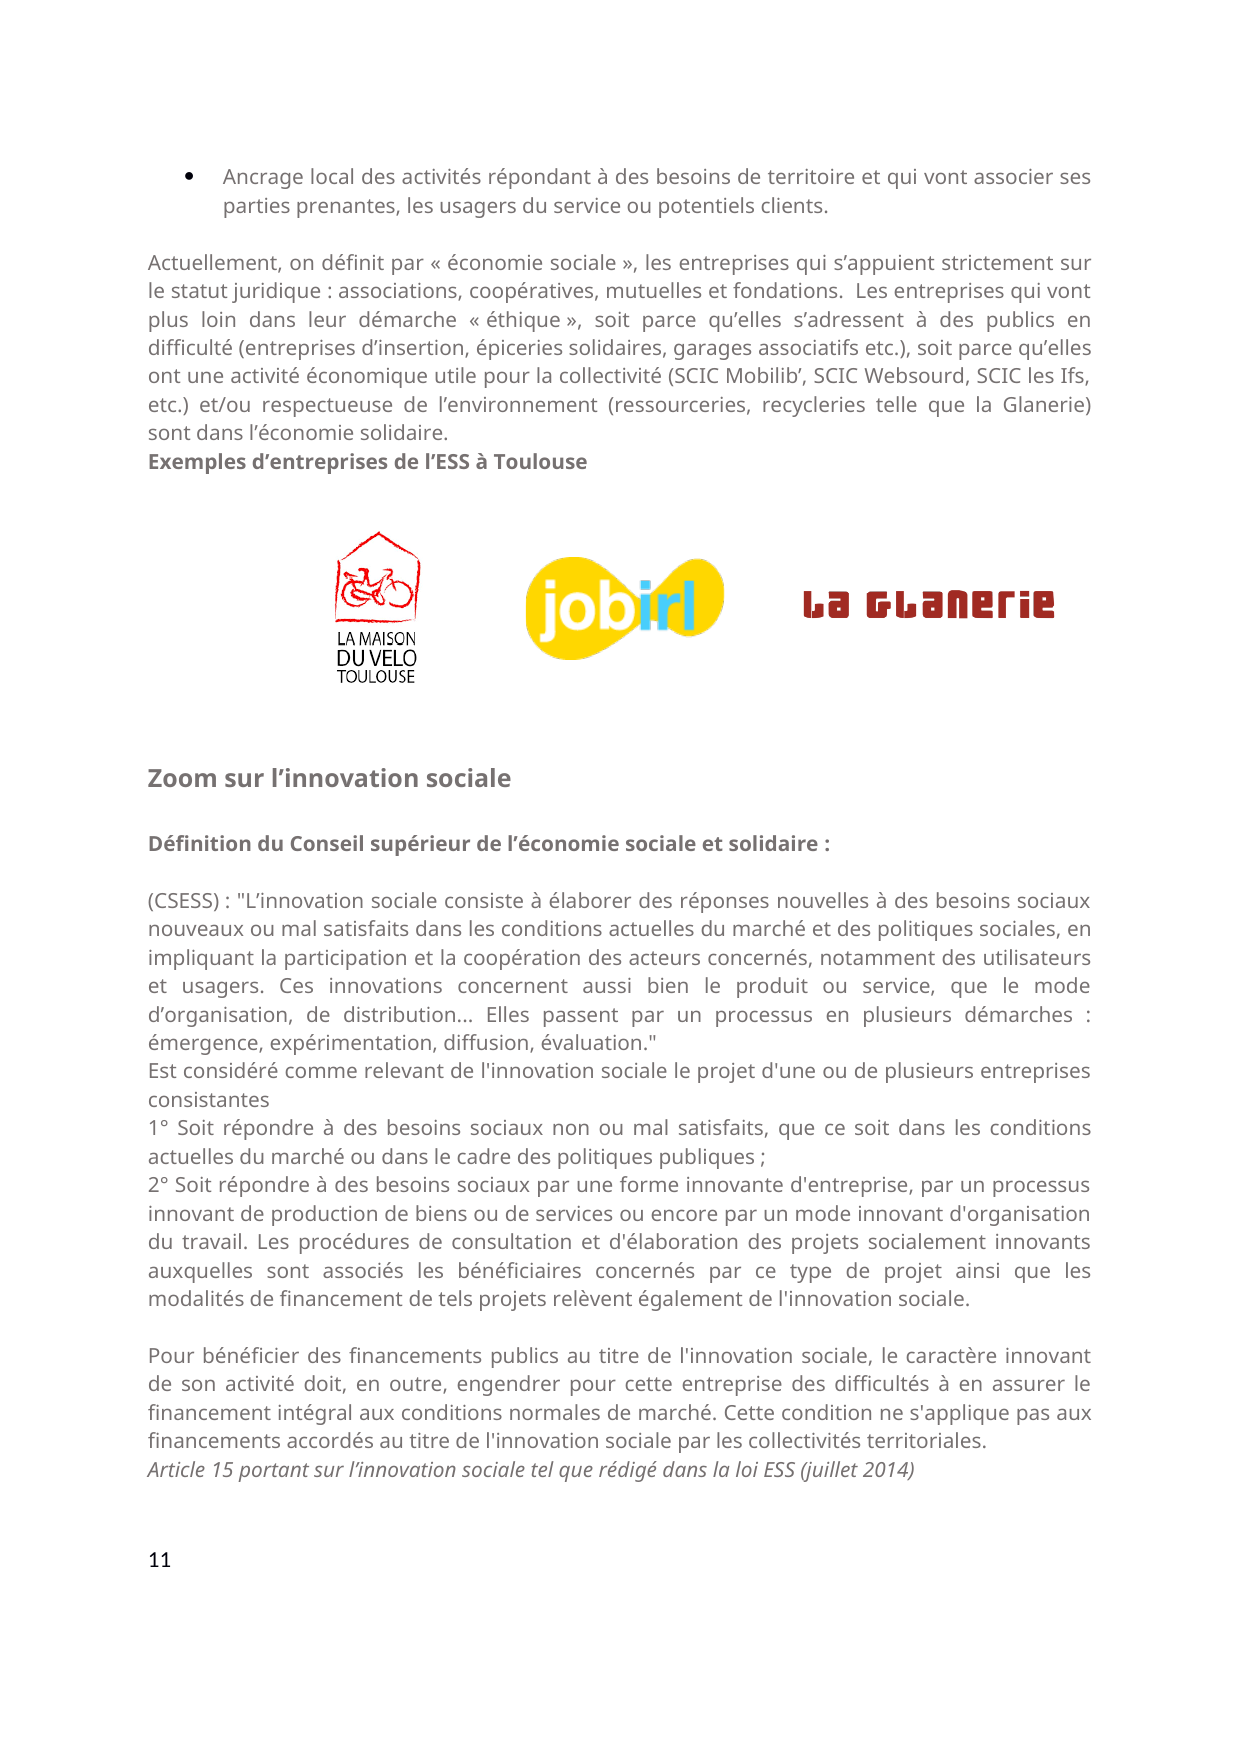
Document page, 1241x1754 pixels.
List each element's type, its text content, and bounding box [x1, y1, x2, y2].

list Ancrage local des activités répondant à des besoins de territoire et qui vont associer ses parties prenantes, les usagers du service ou potentiels clients. [185, 162, 1093, 219]
text 1° Soit répondre à des besoins sociaux non ou mal satisfaits, que ce soit dans les conditions actuelles du marché ou dans le cadre des politiques publiques ; [148, 1113, 1093, 1170]
text Pour bénéficier des financements publics au titre de l'innovation sociale, le caractère innovant de son activité doit, en outre, engendrer pour cette entreprise des difficultés à en assurer le financement intégral aux conditions normales de marché. Cette condition ne s'applique pas aux financements accordés au titre de l'innovation sociale par les collectivités territoriales. [148, 1341, 1093, 1455]
picture [525, 557, 725, 660]
text Zoom sur l’innovation sociale [148, 761, 1093, 795]
text (CSESS) : "L’innovation sociale consiste à élaborer des réponses nouvelles à des besoins sociaux nouveaux ou mal satisfaits dans les conditions actuelles du marché et des politiques sociales, en impliquant la participation et la coopération des acteurs concernés, notamment des utilisateurs et usagers. Ces innovations concernent aussi bien le produit ou service, que le mode d’organisation, de distribution... Elles passent par un processus en plusieurs démarches : émergence, expérimentation, diffusion, évaluation." [148, 886, 1093, 1057]
text Actuellement, on définit par « économie sociale », les entreprises qui s’appuient strictement sur le statut juridique : associations, coopératives, mutuelles et fondations. Les entreprises qui vont plus loin dans leur démarche « éthique », soit parce qu’elles s’adressent à des publics en difficulté (entreprises d’insertion, épiceries solidaires, garages associatifs etc.), soit parce qu’elles ont une activité économique utile pour la collectivité (SCIC Mobilib’, SCIC Websourd, SCIC les Ifs, etc.) et/ou respectueuse de l’environnement (ressourceries, recycleries telle que la Glanerie) sont dans l’économie solidaire. [148, 248, 1093, 447]
picture [279, 513, 517, 710]
text Définition du Conseil supérieur de l’économie sociale et solidaire : [148, 829, 1093, 858]
text Exemples d’entreprises de l’ESS à Toulouse [148, 447, 1093, 475]
text Article 15 portant sur l’innovation sociale tel que rédigé dans la loi ESS (juillet 2014) [148, 1455, 1093, 1483]
text 2° Soit répondre à des besoins sociaux par une forme innovante d'entreprise, par un processus innovant de production de biens ou de services ou encore par un mode innovant d'organisation du travail. Les procédures de consultation et d'élaboration des projets socialement innovants auxquelles sont associés les bénéficiaires concernés par ce type de projet ainsi que les modalités de financement de tels projets relèvent également de l'innovation sociale. [148, 1170, 1093, 1313]
picture [789, 587, 1068, 621]
text Est considéré comme relevant de l'innovation sociale le projet d'une ou de plusieurs entreprises consistantes [148, 1057, 1093, 1113]
